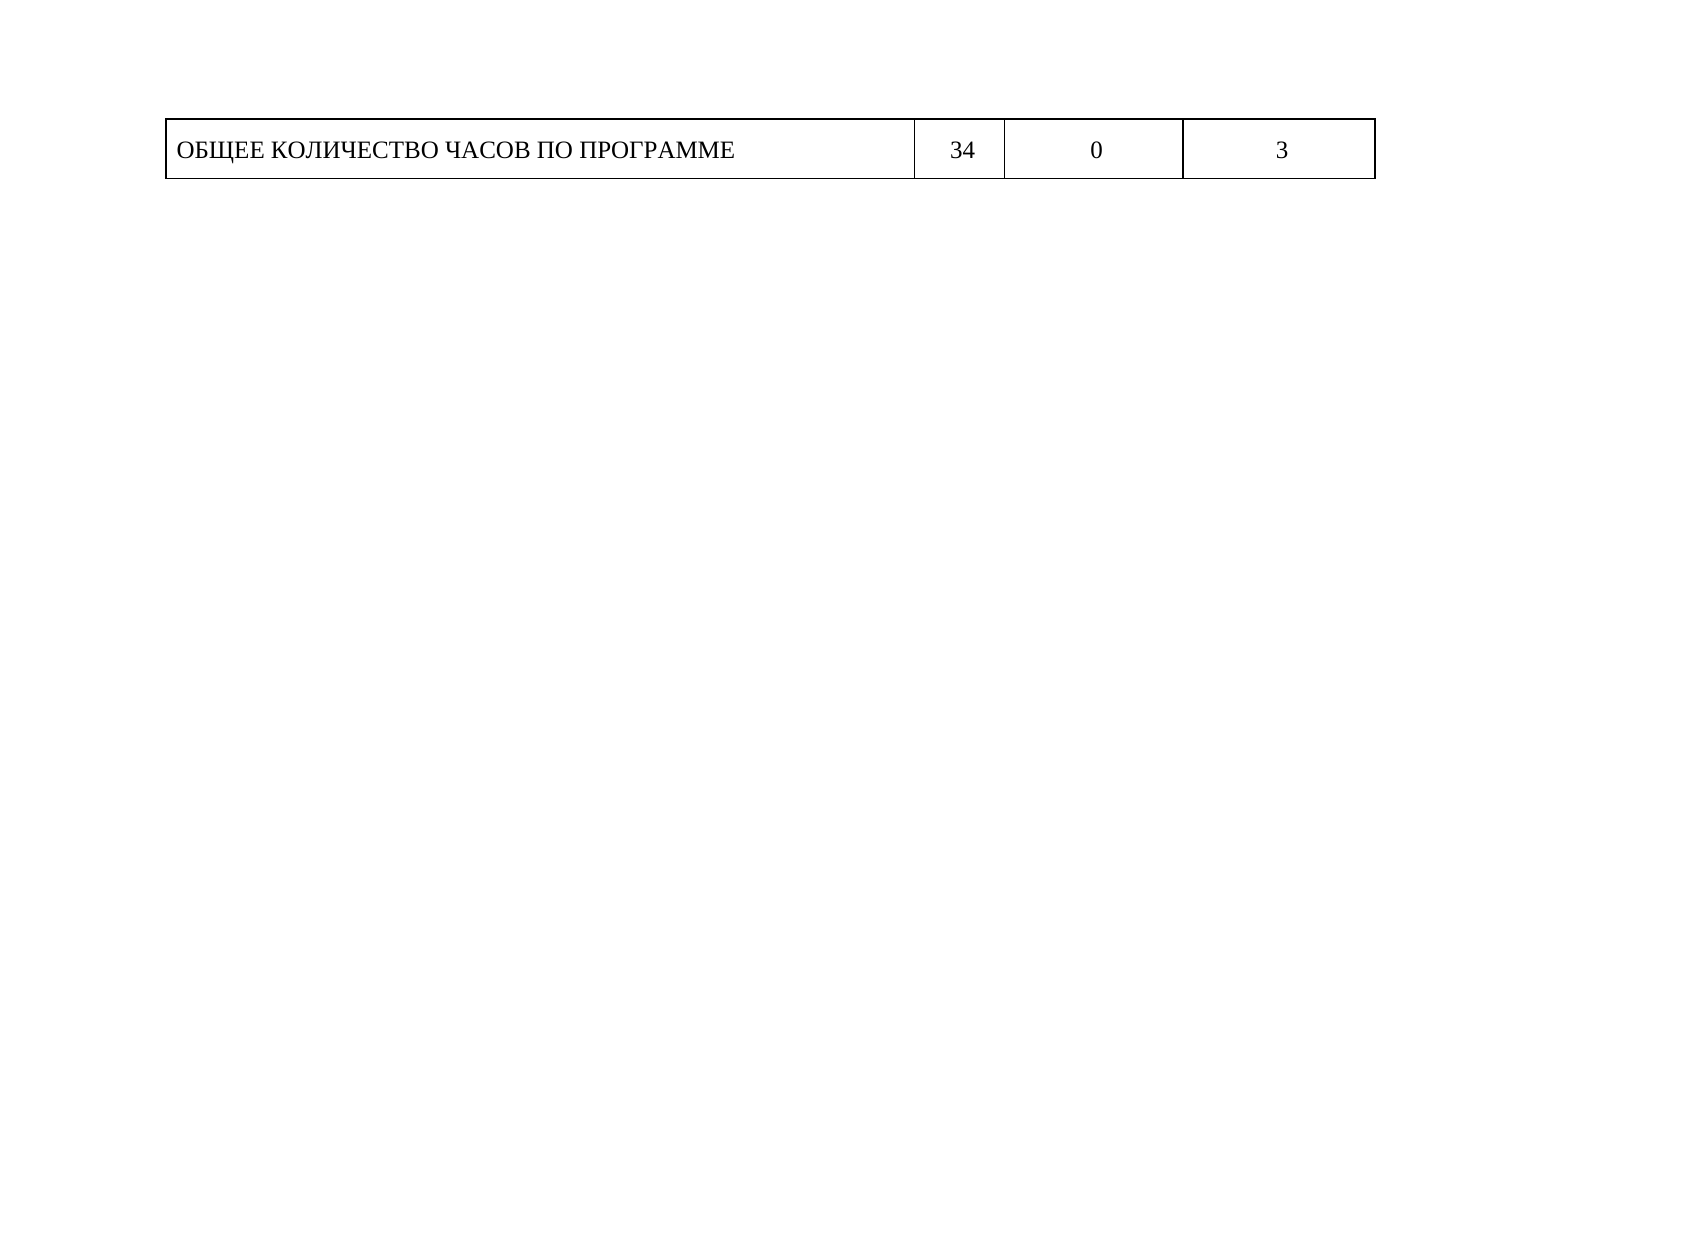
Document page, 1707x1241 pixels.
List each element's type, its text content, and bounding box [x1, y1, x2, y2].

table_cell 3 [1184, 120, 1374, 178]
table_cell ОБЩЕЕ КОЛИЧЕСТВО ЧАСОВ ПО ПРОГРАММЕ [167, 120, 914, 178]
table_cell 34 [915, 120, 1004, 178]
table_cell 0 [1005, 120, 1182, 178]
